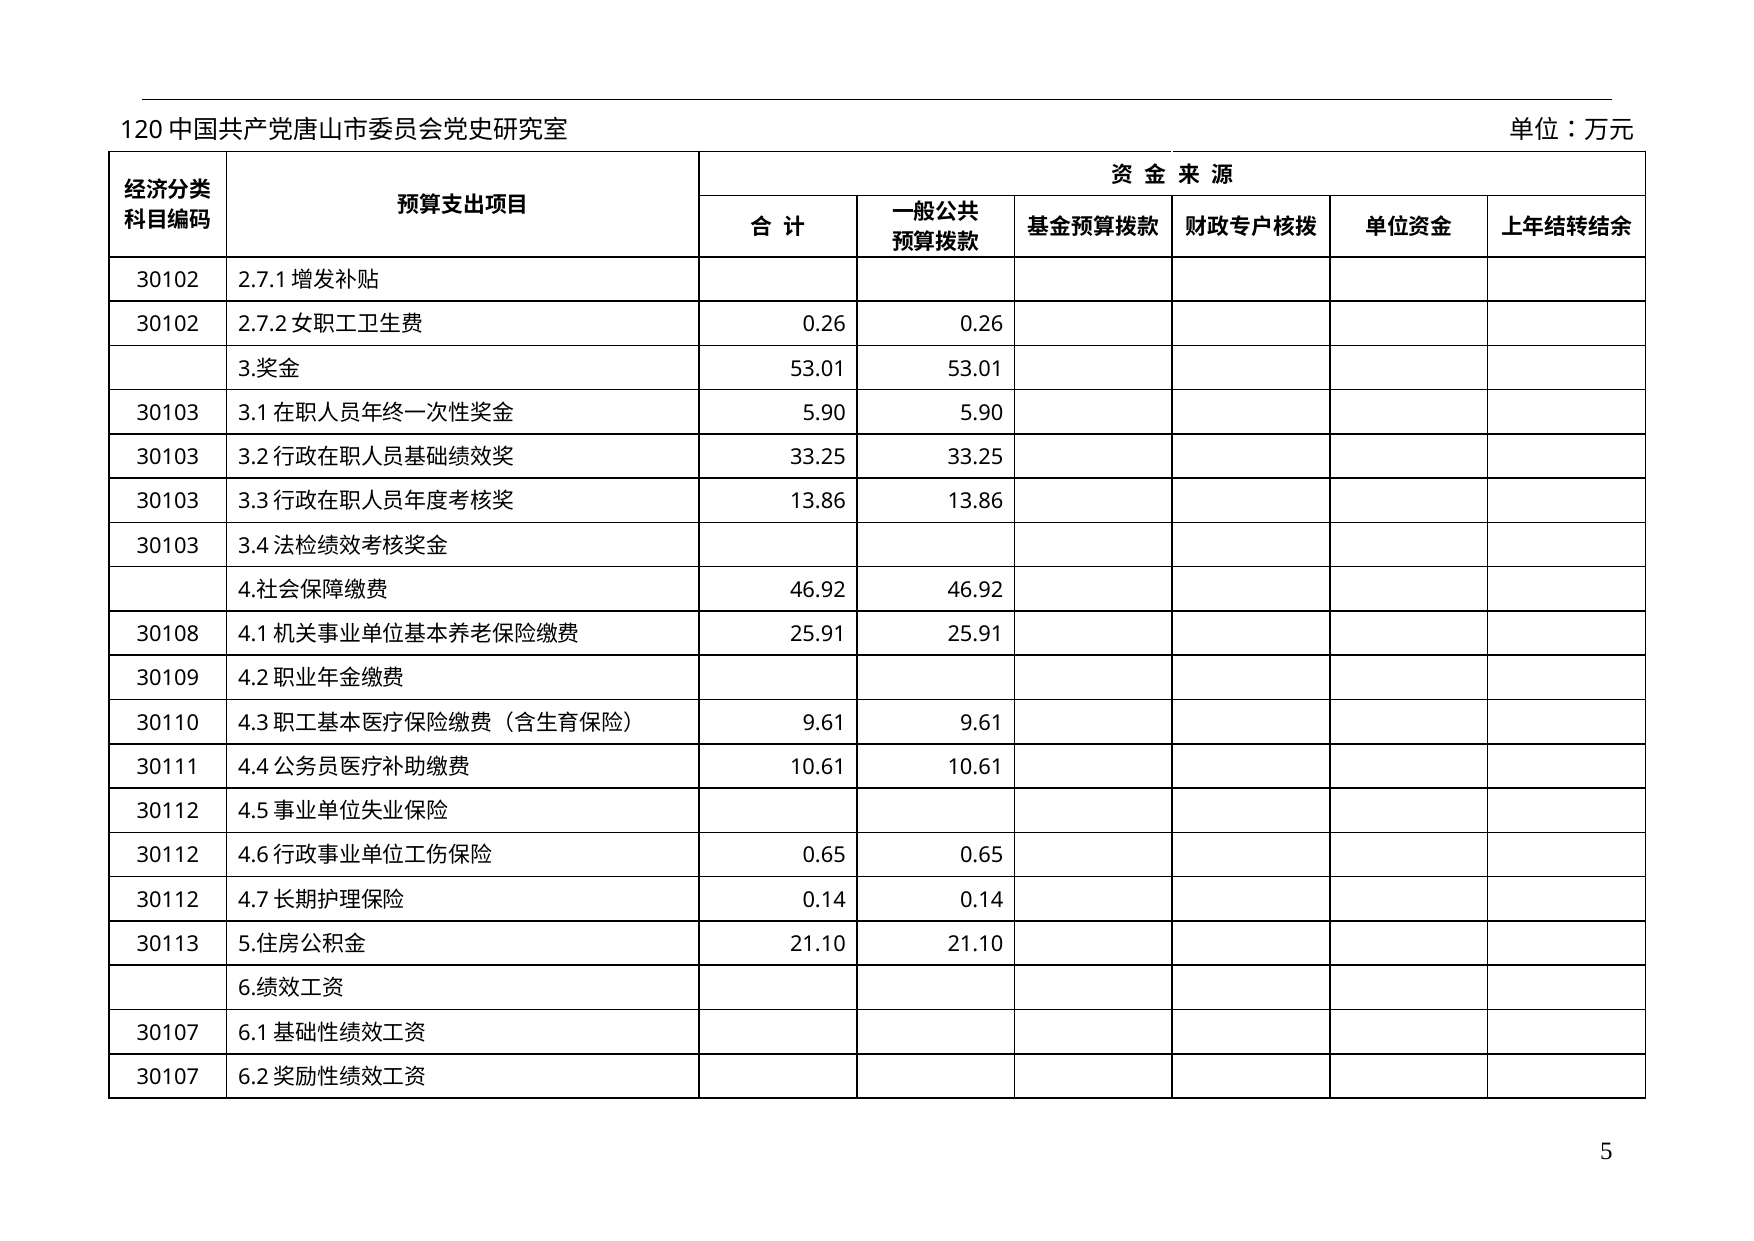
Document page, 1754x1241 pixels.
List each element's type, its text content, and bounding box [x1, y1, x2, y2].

table_cell 13.86 [858, 479, 1014, 522]
table_cell [858, 1055, 1014, 1097]
table_cell [1488, 700, 1645, 743]
table_cell [1173, 745, 1329, 787]
table_cell 4.3职工基本医疗保险缴费（含生育保险） [227, 700, 698, 743]
table_cell [1173, 656, 1329, 699]
table_cell [1488, 346, 1645, 389]
table_cell [1173, 346, 1329, 389]
table_cell 30112 [110, 789, 226, 831]
table_cell [700, 656, 856, 699]
table_cell [1488, 656, 1645, 699]
table_cell [1331, 877, 1487, 920]
table_cell [1331, 567, 1487, 610]
table_cell 30112 [110, 833, 226, 876]
table_cell [1015, 523, 1171, 566]
table_cell 30103 [110, 523, 226, 566]
table_cell [1331, 258, 1487, 300]
table_cell [1331, 966, 1487, 1008]
table_cell 53.01 [858, 346, 1014, 389]
table_cell 预算支出项目 [227, 152, 698, 256]
table_cell [1488, 789, 1645, 831]
table_cell [1173, 1010, 1329, 1053]
table_cell [1015, 1010, 1171, 1053]
table_cell [1488, 612, 1645, 654]
table_cell [700, 966, 856, 1008]
table_cell [700, 258, 856, 300]
table_cell [1173, 523, 1329, 566]
table_cell [1488, 258, 1645, 300]
table_cell [1173, 700, 1329, 743]
table_cell 0.65 [700, 833, 856, 876]
table_cell 30103 [110, 479, 226, 522]
table_cell 9.61 [858, 700, 1014, 743]
table_cell [110, 567, 226, 610]
table_cell 4.社会保障缴费 [227, 567, 698, 610]
table_cell [1488, 922, 1645, 964]
table_cell 30108 [110, 612, 226, 654]
table_cell [700, 1055, 856, 1097]
table_cell [1015, 700, 1171, 743]
table_cell [1015, 1055, 1171, 1097]
table_cell 财政专户核拨 [1173, 196, 1329, 256]
table_cell [700, 1010, 856, 1053]
table_cell 30102 [110, 258, 226, 300]
table_cell 30107 [110, 1055, 226, 1097]
table_cell 30107 [110, 1010, 226, 1053]
table_cell [1331, 656, 1487, 699]
table_cell [1331, 700, 1487, 743]
table_cell 3.3行政在职人员年度考核奖 [227, 479, 698, 522]
table_cell [1331, 346, 1487, 389]
table_cell 30102 [110, 302, 226, 344]
table_cell 4.6行政事业单位工伤保险 [227, 833, 698, 876]
table_cell [1173, 966, 1329, 1008]
table_cell 10.61 [858, 745, 1014, 787]
table_cell [1488, 745, 1645, 787]
table_header 120中国共产党唐山市委员会党史研究室 [110, 108, 1171, 151]
table_cell [1331, 833, 1487, 876]
table_cell 一般公共 预算拨款 [858, 196, 1014, 256]
table_cell [1488, 435, 1645, 477]
table_cell 合 计 [700, 196, 856, 256]
table_cell [1488, 1055, 1645, 1097]
table_cell 4.7长期护理保险 [227, 877, 698, 920]
table_cell [1488, 877, 1645, 920]
table_cell [1015, 789, 1171, 831]
table_cell 6.2奖励性绩效工资 [227, 1055, 698, 1097]
table_cell 13.86 [700, 479, 856, 522]
table_cell [1173, 789, 1329, 831]
table_cell [1173, 390, 1329, 433]
table_cell 21.10 [858, 922, 1014, 964]
table_cell [1015, 258, 1171, 300]
table_cell 25.91 [858, 612, 1014, 654]
table_cell 0.14 [858, 877, 1014, 920]
table_cell [110, 346, 226, 389]
table_cell [700, 523, 856, 566]
table_cell [1331, 1055, 1487, 1097]
table_cell [1015, 302, 1171, 344]
table_cell 4.2职业年金缴费 [227, 656, 698, 699]
table_cell [858, 656, 1014, 699]
table_cell 4.4公务员医疗补助缴费 [227, 745, 698, 787]
table_cell 53.01 [700, 346, 856, 389]
table_cell 4.5事业单位失业保险 [227, 789, 698, 831]
table_cell 30109 [110, 656, 226, 699]
table_cell 2.7.1增发补贴 [227, 258, 698, 300]
table_cell [858, 258, 1014, 300]
table_cell [1015, 479, 1171, 522]
table_cell [1015, 966, 1171, 1008]
table_cell 30112 [110, 877, 226, 920]
table_cell [1331, 612, 1487, 654]
table_cell 33.25 [858, 435, 1014, 477]
table_cell [1173, 479, 1329, 522]
table_cell 5.90 [700, 390, 856, 433]
table_cell [1015, 877, 1171, 920]
table_cell [1173, 833, 1329, 876]
table_cell [1488, 966, 1645, 1008]
table_cell 3.4法检绩效考核奖金 [227, 523, 698, 566]
table_cell [1331, 922, 1487, 964]
table_cell 资 金 来 源 [700, 152, 1645, 195]
table_cell [1015, 922, 1171, 964]
table_cell [858, 523, 1014, 566]
table_cell 30113 [110, 922, 226, 964]
table_cell [1015, 612, 1171, 654]
table_cell [1488, 1010, 1645, 1053]
table_cell 基金预算拨款 [1015, 196, 1171, 256]
table_cell [1488, 523, 1645, 566]
table_cell 6.1基础性绩效工资 [227, 1010, 698, 1053]
table_cell 0.65 [858, 833, 1014, 876]
table_cell [1488, 833, 1645, 876]
table_cell [1331, 523, 1487, 566]
table_cell 0.26 [700, 302, 856, 344]
table_cell [1173, 1055, 1329, 1097]
table_cell [1015, 567, 1171, 610]
table_cell 0.14 [700, 877, 856, 920]
table_cell 21.10 [700, 922, 856, 964]
table_cell [1331, 435, 1487, 477]
table_cell [1331, 479, 1487, 522]
table_cell 10.61 [700, 745, 856, 787]
table_cell 9.61 [700, 700, 856, 743]
table_cell 上年结转结余 [1488, 196, 1645, 256]
table_cell [1173, 302, 1329, 344]
table_cell 5.住房公积金 [227, 922, 698, 964]
table_header 单位：万元 [1173, 108, 1645, 151]
table_cell [700, 789, 856, 831]
table_cell [1015, 833, 1171, 876]
table_cell [1488, 567, 1645, 610]
table_cell 单位资金 [1331, 196, 1487, 256]
table_cell [1173, 258, 1329, 300]
table_cell 46.92 [858, 567, 1014, 610]
table_cell [1015, 390, 1171, 433]
table_cell [858, 789, 1014, 831]
table_cell 46.92 [700, 567, 856, 610]
table_cell [1173, 612, 1329, 654]
table_cell 33.25 [700, 435, 856, 477]
table_cell 4.1机关事业单位基本养老保险缴费 [227, 612, 698, 654]
table_cell [858, 1010, 1014, 1053]
table_cell 30103 [110, 435, 226, 477]
table_cell 5.90 [858, 390, 1014, 433]
table_cell [1331, 789, 1487, 831]
table_cell 6.绩效工资 [227, 966, 698, 1008]
table_cell [110, 966, 226, 1008]
table_cell [1331, 302, 1487, 344]
table_cell 30103 [110, 390, 226, 433]
table_cell 经济分类科目编码 [110, 152, 226, 256]
table_cell [1173, 877, 1329, 920]
table_cell [1331, 390, 1487, 433]
table_cell [1331, 745, 1487, 787]
table_cell 3.2行政在职人员基础绩效奖 [227, 435, 698, 477]
table_cell [1331, 1010, 1487, 1053]
table_cell [1015, 745, 1171, 787]
table_cell [1488, 479, 1645, 522]
table_cell 30111 [110, 745, 226, 787]
table_cell 3.奖金 [227, 346, 698, 389]
table_cell [1015, 656, 1171, 699]
table_cell [1015, 346, 1171, 389]
table_cell [1488, 390, 1645, 433]
table_cell [1173, 922, 1329, 964]
table_cell 25.91 [700, 612, 856, 654]
table_cell 2.7.2女职工卫生费 [227, 302, 698, 344]
table_cell [1173, 567, 1329, 610]
table_cell 30110 [110, 700, 226, 743]
table_cell [1015, 435, 1171, 477]
table_cell 0.26 [858, 302, 1014, 344]
table_cell [858, 966, 1014, 1008]
table_cell 3.1在职人员年终一次性奖金 [227, 390, 698, 433]
table_cell [1173, 435, 1329, 477]
table_cell [1488, 302, 1645, 344]
